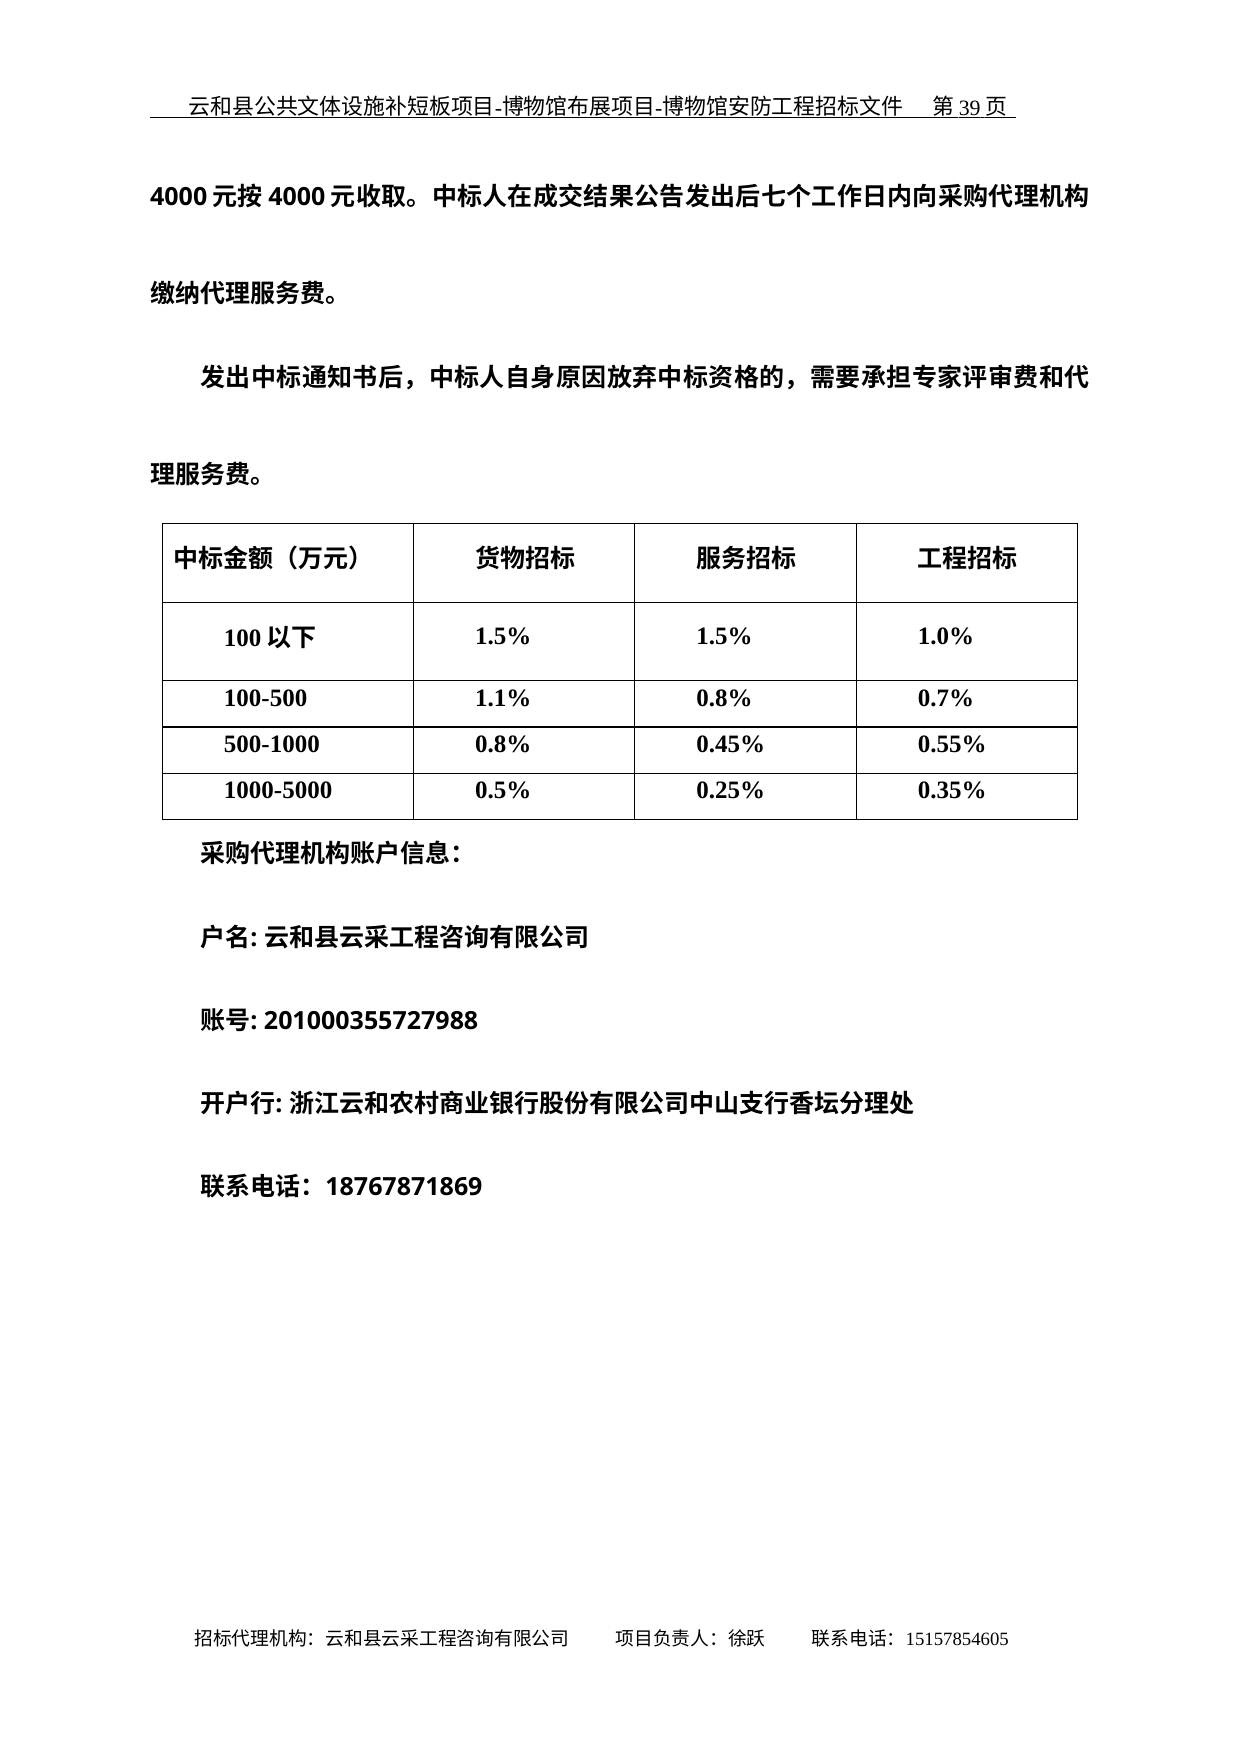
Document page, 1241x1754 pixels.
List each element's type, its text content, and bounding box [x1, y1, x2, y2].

table_cell 0.45% [635, 728, 856, 772]
table_cell 1.0% [857, 603, 1077, 680]
text 发出中标通知书后，中标人自身原因放弃中标资格的，需要承担专家评审费和代理服务费。 [150, 343, 1090, 505]
table_cell 0.35% [857, 774, 1077, 818]
table_header 服务招标 [635, 524, 856, 602]
text 采购代理机构账户信息： [150, 819, 1090, 884]
text 开户行: 浙江云和农村商业银行股份有限公司中山支行香坛分理处 [150, 1069, 1090, 1134]
table_cell 500-1000 [163, 728, 413, 772]
table_cell 1.5% [414, 603, 634, 680]
table_cell 0.8% [414, 728, 634, 772]
table_header 中标金额（万元） [163, 524, 413, 602]
table_cell 0.25% [635, 774, 856, 818]
text 账号: 201000355727988 [150, 986, 1090, 1051]
table_header 工程招标 [857, 524, 1077, 602]
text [150, 162, 1090, 324]
table_cell 1.5% [635, 603, 856, 680]
table_cell 1000-5000 [163, 774, 413, 818]
table_cell 100以下 [163, 603, 413, 680]
text 户名: 云和县云采工程咨询有限公司 [150, 903, 1090, 968]
table_cell 100-500 [163, 681, 413, 726]
table_cell 0.8% [635, 681, 856, 726]
table_cell 1.1% [414, 681, 634, 726]
table_header 货物招标 [414, 524, 634, 602]
table_cell 0.7% [857, 681, 1077, 726]
table_cell 0.5% [414, 774, 634, 818]
text 联系电话：18767871869 [150, 1152, 1090, 1217]
table_cell 0.55% [857, 728, 1077, 772]
